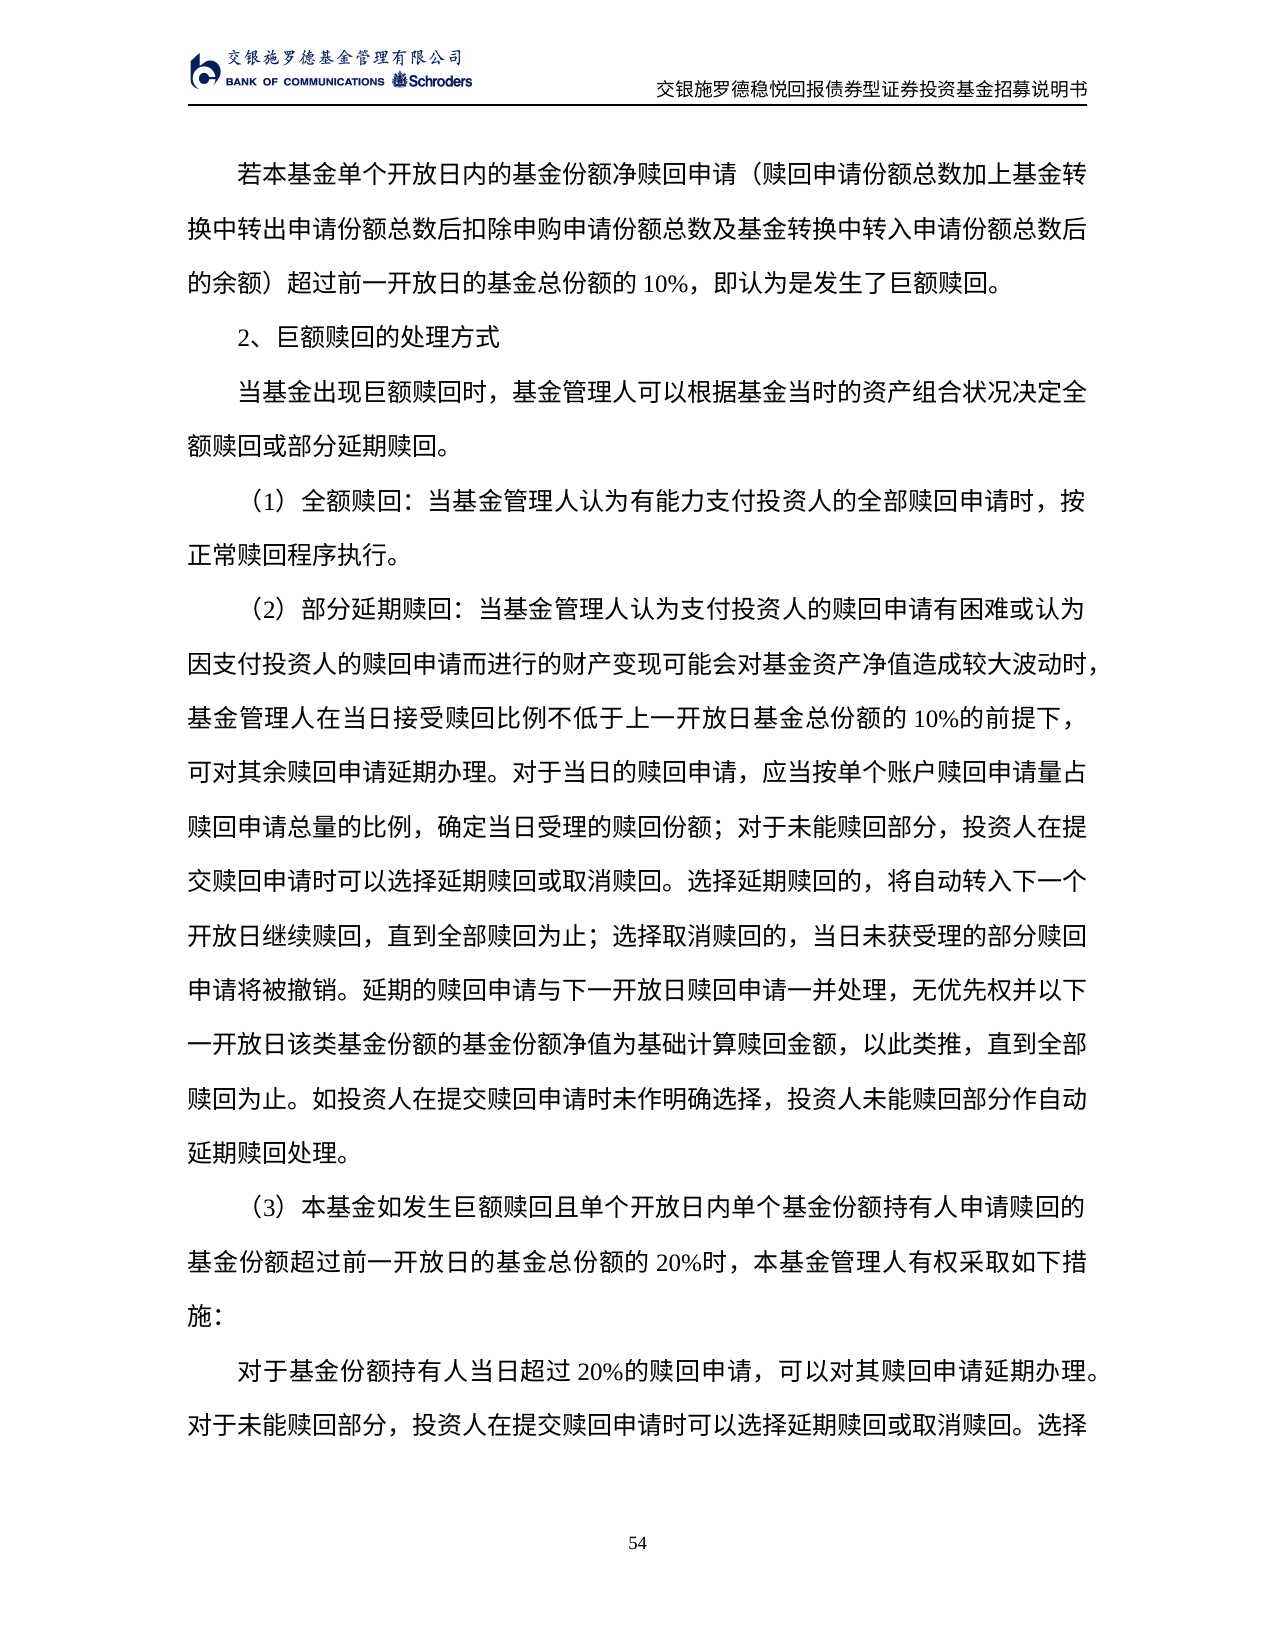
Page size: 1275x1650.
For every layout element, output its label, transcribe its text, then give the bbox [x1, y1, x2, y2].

text （3）本基金如发生巨额赎回且单个开放日内单个基金份额持有人申请赎回的基金份额超过前一开放日的基金总份额的20%时，本基金管理人有权采取如下措施： [187, 1188, 1087, 1333]
text （1）全额赎回：当基金管理人认为有能力支付投资人的全部赎回申请时，按正常赎回程序执行。 [187, 481, 1087, 572]
text 若本基金单个开放日内的基金份额净赎回申请（赎回申请份额总数加上基金转换中转出申请份额总数后扣除申购申请份额总数及基金转换中转入申请份额总数后的余额）超过前一开放日的基金总份额的10%，即认为是发生了巨额赎回。 [187, 155, 1087, 300]
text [187, 1351, 1087, 1442]
text （2）部分延期赎回：当基金管理人认为支付投资人的赎回申请有困难或认为因支付投资人的赎回申请而进行的财产变现可能会对基金资产净值造成较大波动时，基金管理人在当日接受赎回比例不低于上一开放日基金总份额的10%的前提下，可对其余赎回申请延期办理。对于当日的赎回申请，应当按单个账户赎回申请量占赎回申请总量的比例，确定当日受理的赎回份额；对于未能赎回部分，投资人在提交赎回申请时可以选择延期赎回或取消赎回。选择延期赎回的，将自动转入下一个开放日继续赎回，直到全部赎回为止；选择取消赎回的，当日未获受理的部分赎回申请将被撤销。延期的赎回申请与下一开放日赎回申请一并处理，无优先权并以下一开放日该类基金份额的基金份额净值为基础计算赎回金额，以此类推，直到全部赎回为止。如投资人在提交赎回申请时未作明确选择，投资人未能赎回部分作自动延期赎回处理。 [187, 590, 1087, 1170]
text 当基金出现巨额赎回时，基金管理人可以根据基金当时的资产组合状况决定全额赎回或部分延期赎回。 [187, 372, 1087, 463]
text 2、巨额赎回的处理方式 [187, 318, 1087, 354]
picture [190, 50, 472, 89]
